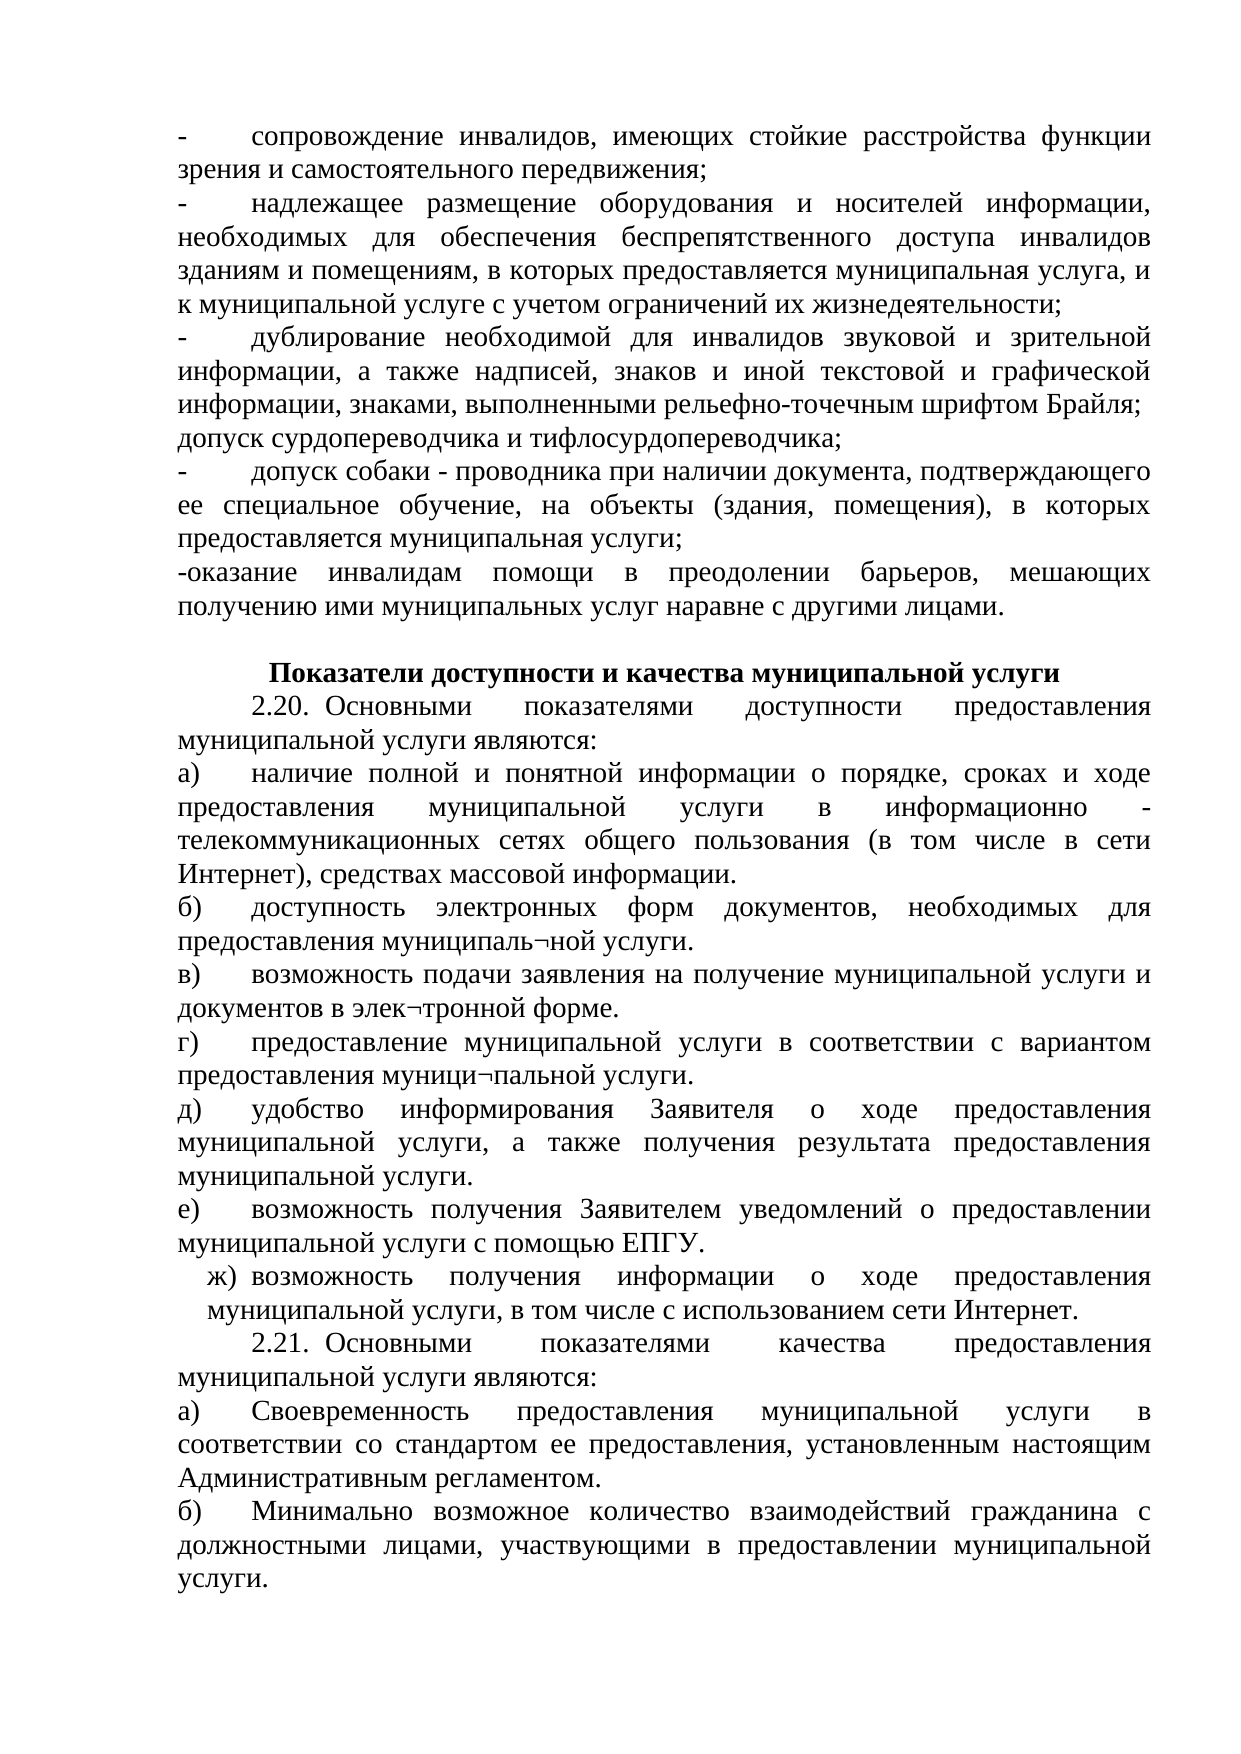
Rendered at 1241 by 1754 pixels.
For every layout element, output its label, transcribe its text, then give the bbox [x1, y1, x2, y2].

text а) Своевременность предоставления муниципальной услуги в соответствии со стандартом ее предоставления, установленным настоящим Административным регламентом. [177, 1393, 1152, 1493]
text - надлежащее размещение оборудования и носителей информации, необходимых для обеспечения беспрепятственного доступа инвалидов зданиям и помещениям, в которых предоставляется муниципальная услуга, и к муниципальной услуге с учетом ограничений их жизнедеятельности; [177, 185, 1152, 319]
text б) Минимально возможное количество взаимодействий гражданина с должностными лицами, участвующими в предоставлении муниципальной услуги. [177, 1493, 1152, 1594]
text г) предоставление муниципальной услуги в соответствии с вариантом предоставления муници¬пальной услуги. [177, 1024, 1152, 1091]
text -оказание инвалидам помощи в преодолении барьеров, мешающих получению ими муниципальных услуг наравне с другими лицами. [177, 554, 1152, 621]
text - дублирование необходимой для инвалидов звуковой и зрительной информации, а также надписей, знаков и иной текстовой и графической информации, знаками, выполненными рельефно-точечным шрифтом Брайля; [177, 319, 1152, 420]
text - сопровождение инвалидов, имеющих стойкие расстройства функции зрения и самостоятельного передвижения; [177, 118, 1152, 185]
text а) наличие полной и понятной информации о порядке, сроках и ходе предоставления муниципальной услуги в информационно - телекоммуникационных сетях общего пользования (в том числе в сети Интернет), средствах массовой информации. [177, 755, 1152, 889]
text 2.20. Основными показателями доступности предоставления муниципальной услуги являются: [177, 688, 1152, 755]
text в) возможность подачи заявления на получение муниципальной услуги и документов в элек¬тронной форме. [177, 957, 1152, 1024]
text Показатели доступности и качества муниципальной услуги [177, 655, 1152, 688]
text д) удобство информирования Заявителя о ходе предоставления муниципальной услуги, а также получения результата предоставления муниципальной услуги. [177, 1091, 1152, 1191]
text - допуск собаки - проводника при наличии документа, подтверждающего ее специальное обучение, на объекты (здания, помещения), в которых предоставляется муниципальная услуги; [177, 453, 1152, 554]
text допуск сурдопереводчика и тифлосурдопереводчика; [177, 420, 1152, 453]
text ж) возможность получения информации о ходе предоставления муниципальной услуги, в том числе с использованием сети Интернет. [207, 1258, 1152, 1326]
text б) доступность электронных форм документов, необходимых для предоставления муниципаль¬ной услуги. [177, 889, 1152, 957]
text е) возможность получения Заявителем уведомлений о предоставлении муниципальной услуги с помощью ЕПГУ. [177, 1191, 1152, 1258]
text 2.21. Основными показателями качества предоставления муниципальной услуги являются: [177, 1326, 1152, 1393]
